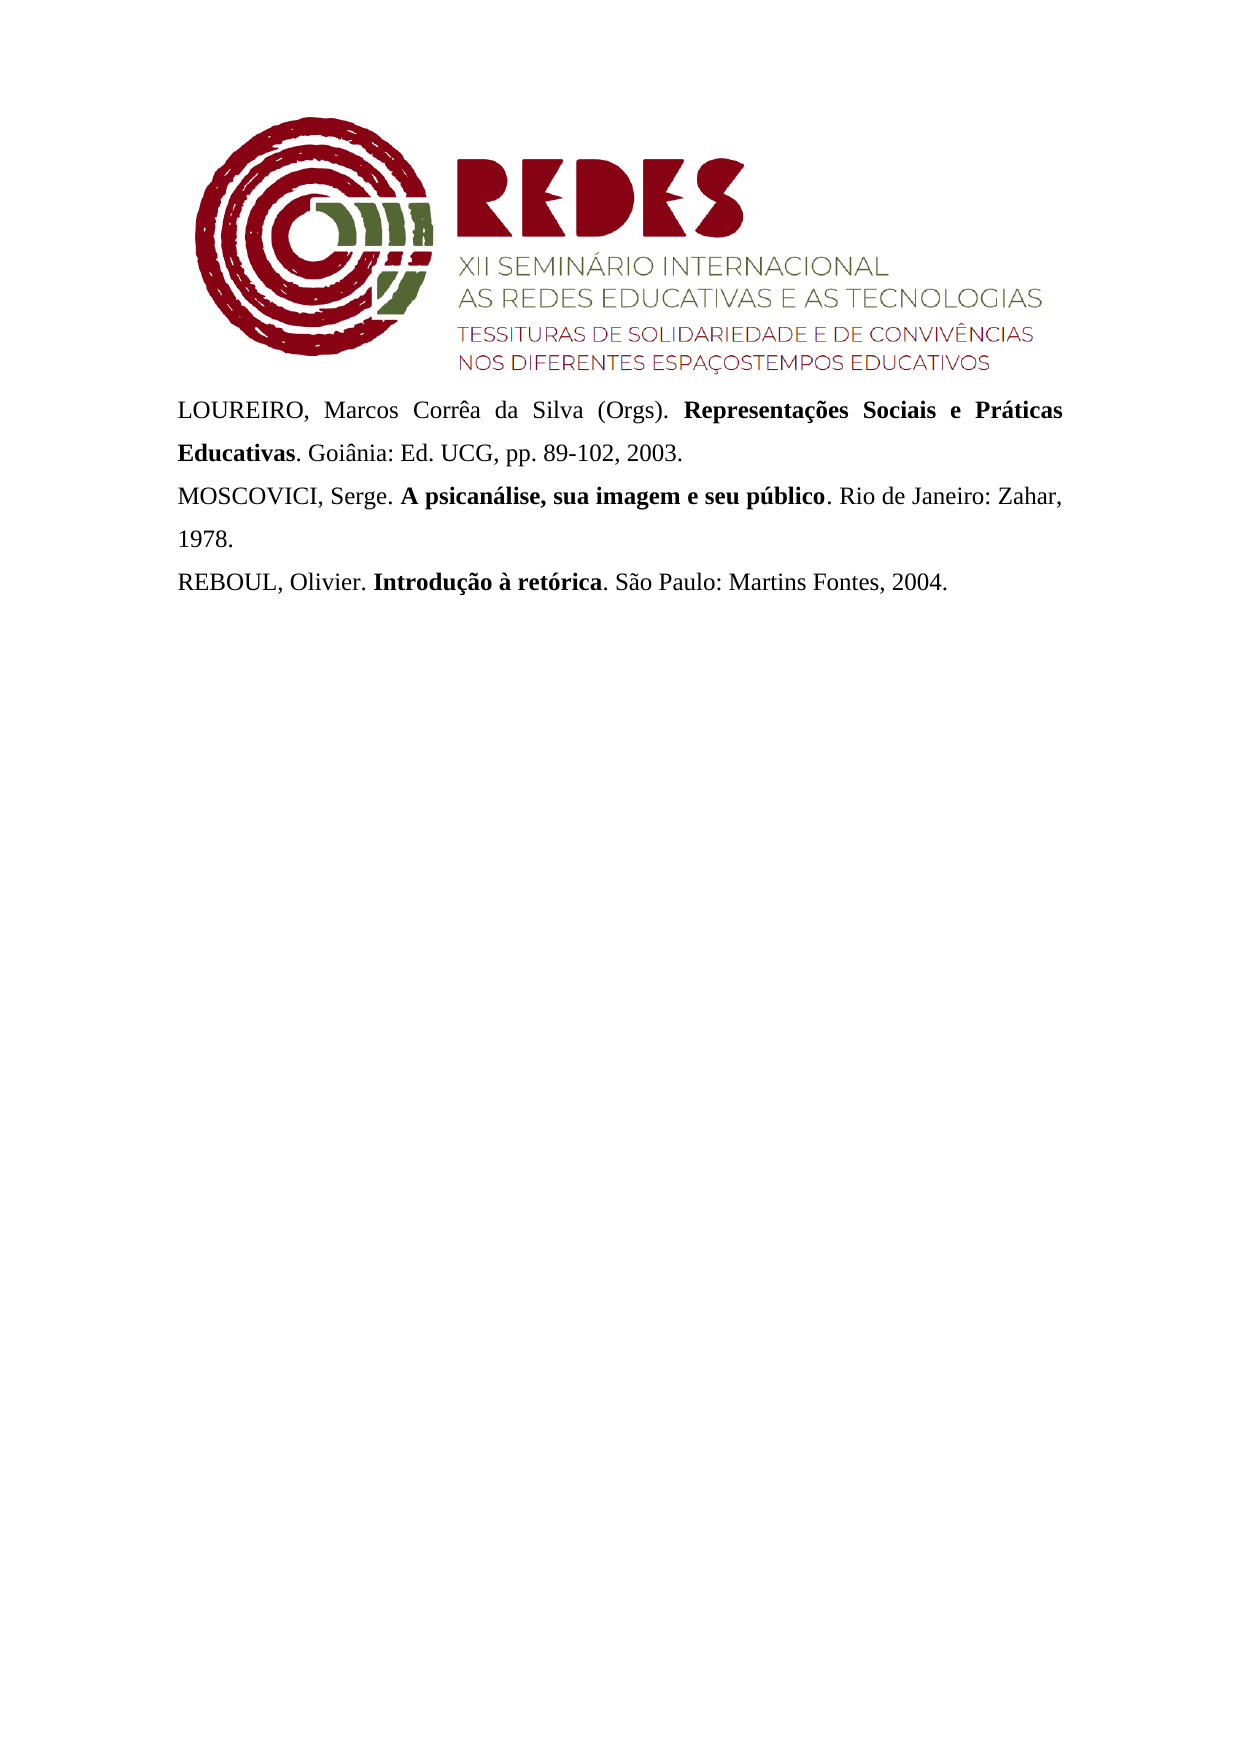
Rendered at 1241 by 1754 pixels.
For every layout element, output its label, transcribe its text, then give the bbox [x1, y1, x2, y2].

text MOSCOVICI, Serge. A psicanálise, sua imagem e seu público. Rio de Janeiro: Zahar, 1978. [177, 481, 1063, 553]
picture [177, 104, 1063, 395]
text REBOUL, Olivier. Introdução à retórica. São Paulo: Martins Fontes, 2004. [177, 567, 1063, 596]
